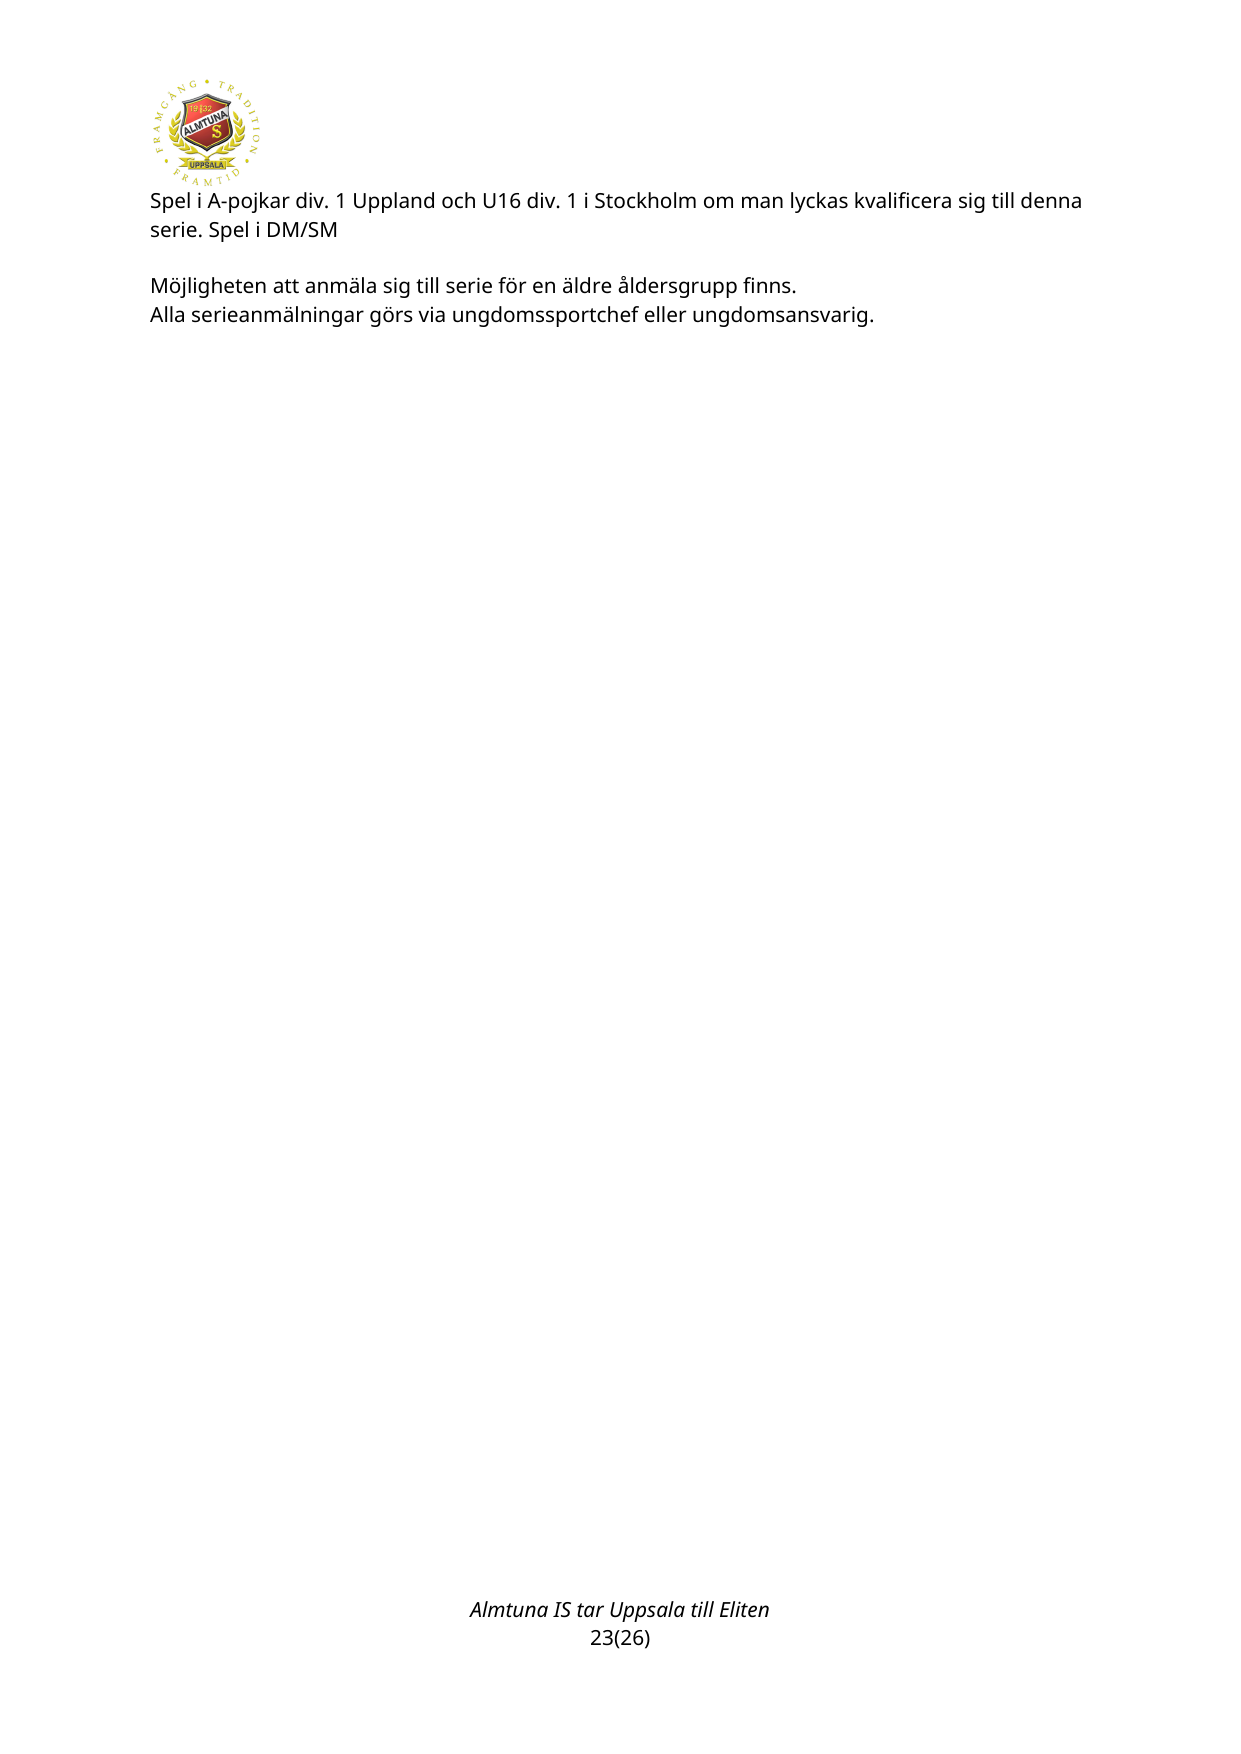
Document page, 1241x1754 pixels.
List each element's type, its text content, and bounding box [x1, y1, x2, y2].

text Alla serieanmälningar görs via ungdomssportchef eller ungdomsansvarig. [150, 300, 1090, 328]
picture [150, 73, 263, 187]
text Spel i A-pojkar div. 1 Uppland och U16 div. 1 i Stockholm om man lyckas kvalificera sig till denna serie. Spel i DM/SM [150, 186, 1090, 243]
text Möjligheten att anmäla sig till serie för en äldre åldersgrupp finns. [150, 272, 1090, 300]
